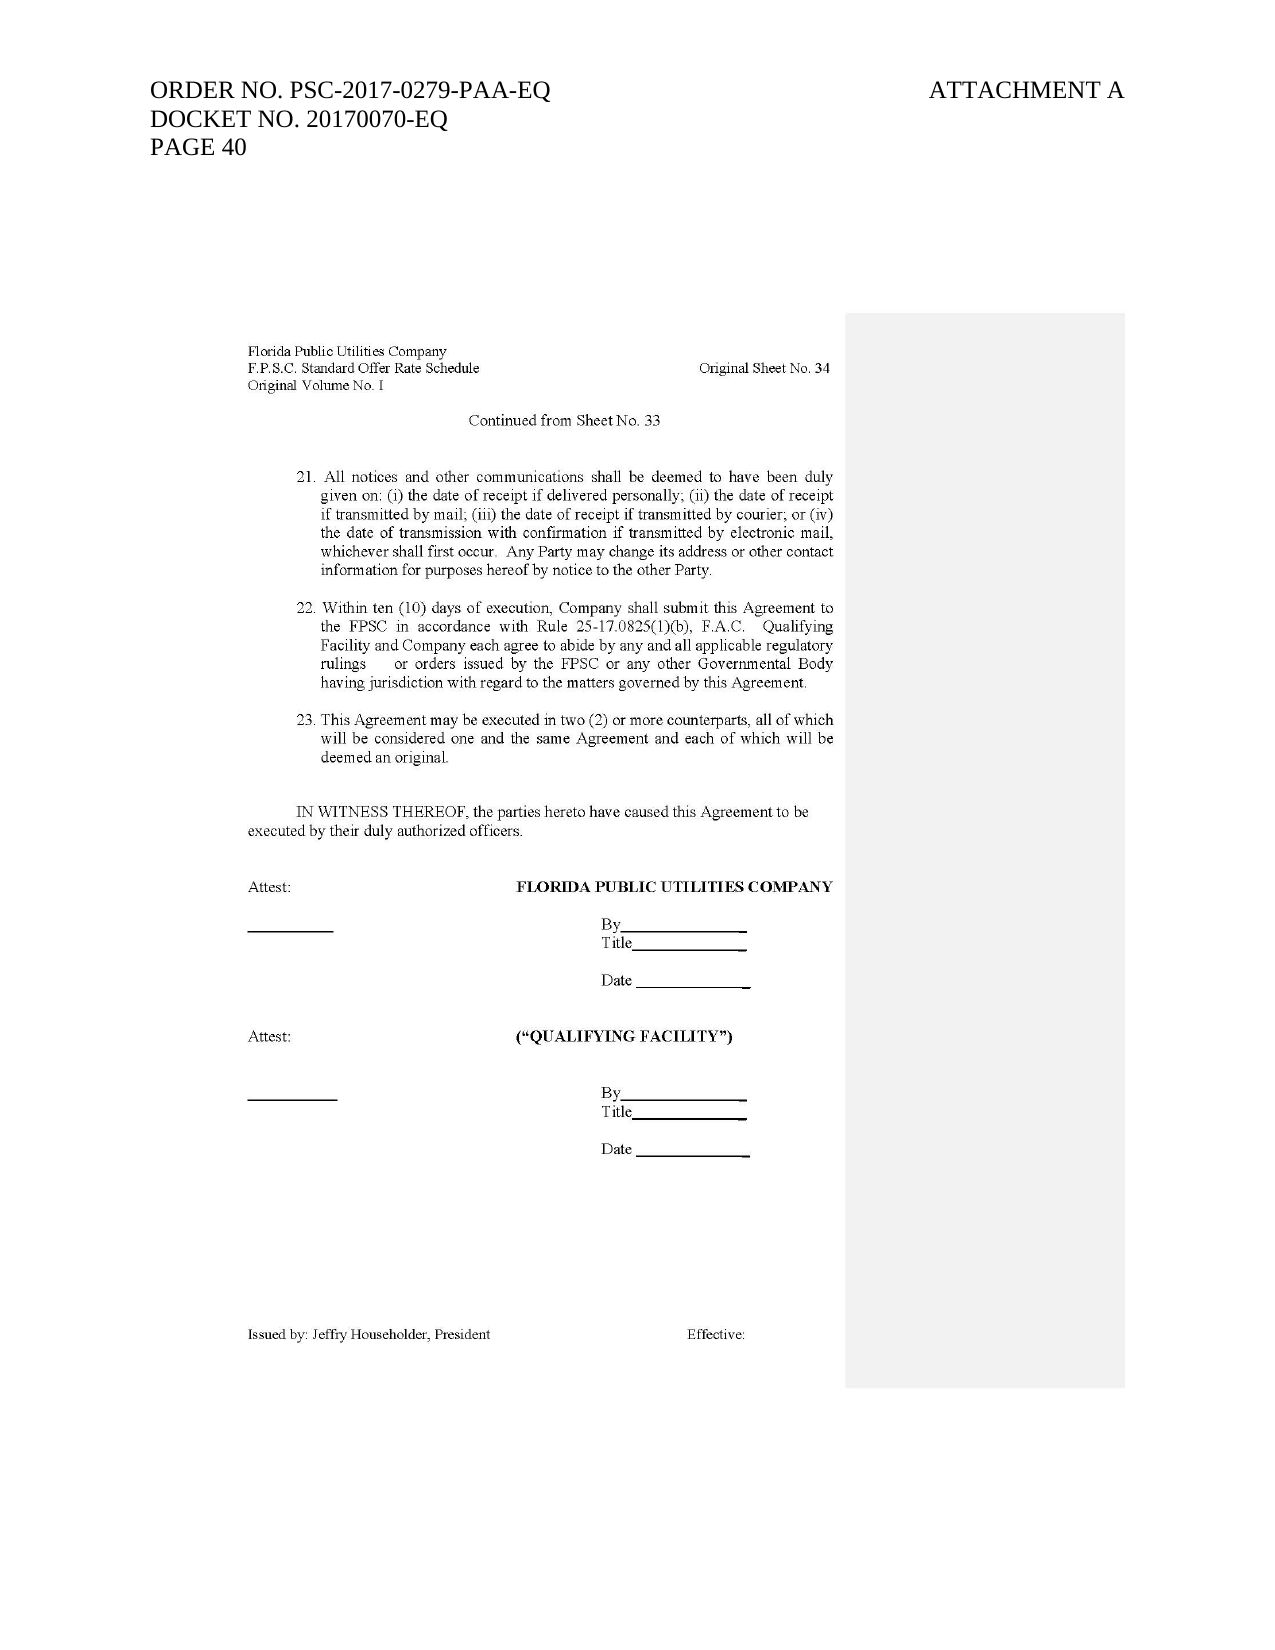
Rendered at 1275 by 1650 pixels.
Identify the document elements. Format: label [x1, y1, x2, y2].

picture [150, 218, 1125, 1482]
